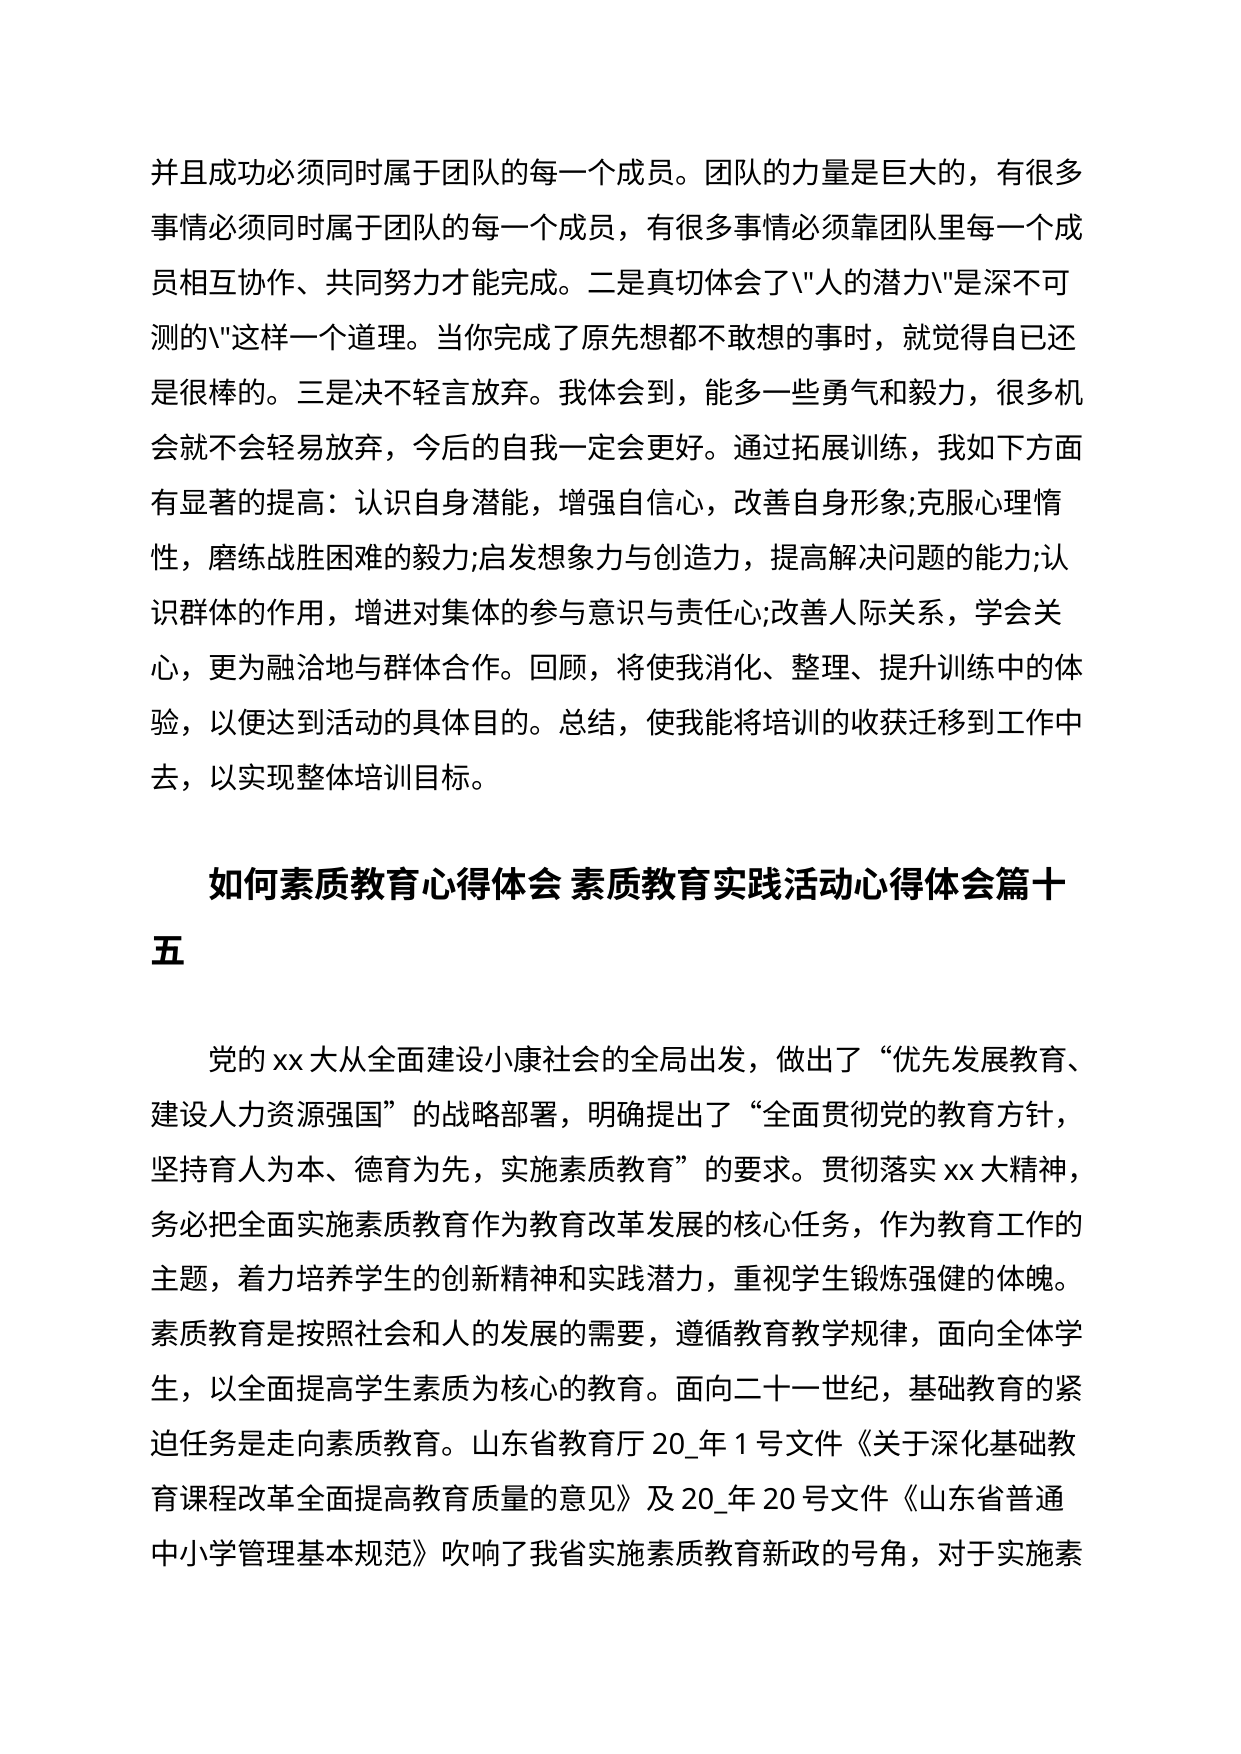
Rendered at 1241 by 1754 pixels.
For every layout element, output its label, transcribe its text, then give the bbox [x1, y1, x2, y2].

text 如何素质教育心得体会 素质教育实践活动心得体会篇十五 [150, 856, 1090, 974]
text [150, 1036, 1090, 1573]
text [150, 150, 1090, 797]
